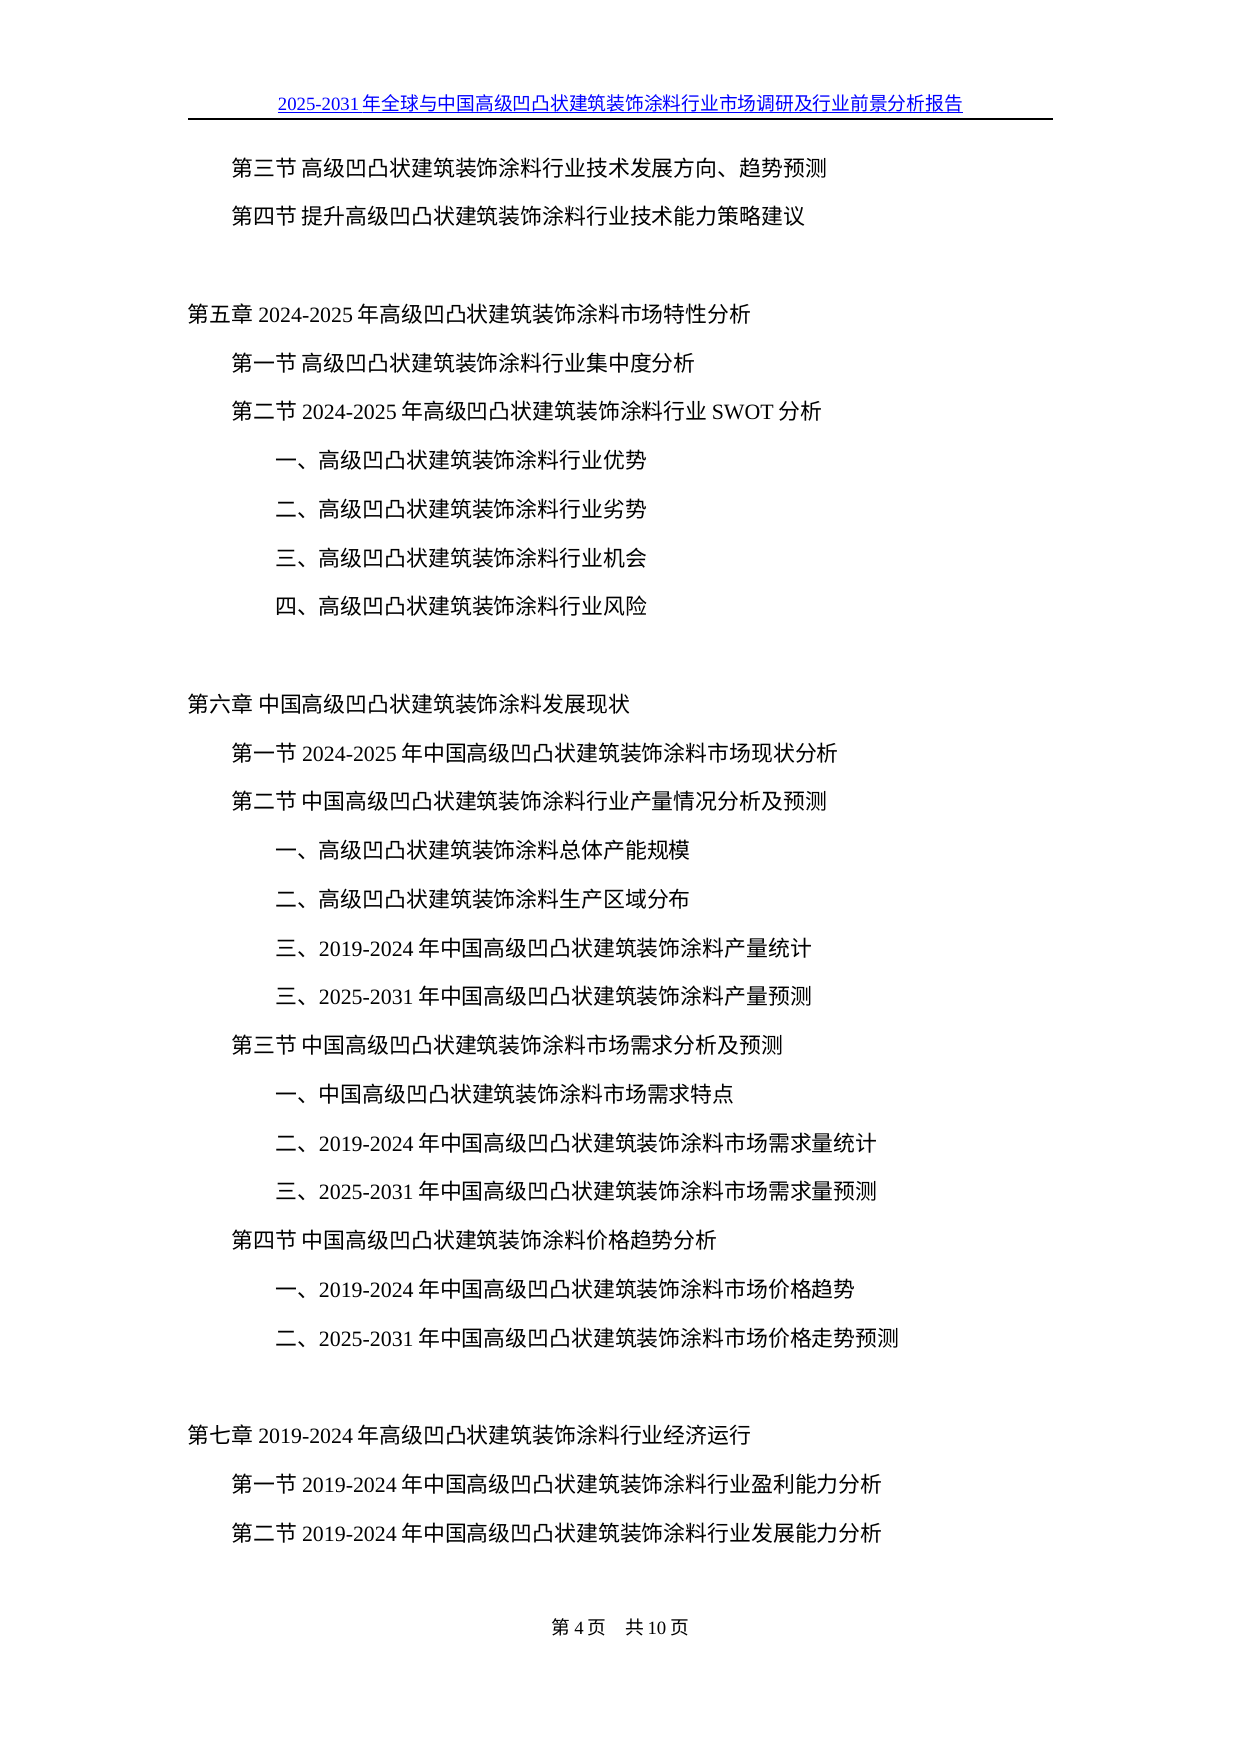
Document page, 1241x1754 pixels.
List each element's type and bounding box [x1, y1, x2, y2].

text [187, 150, 1053, 1548]
